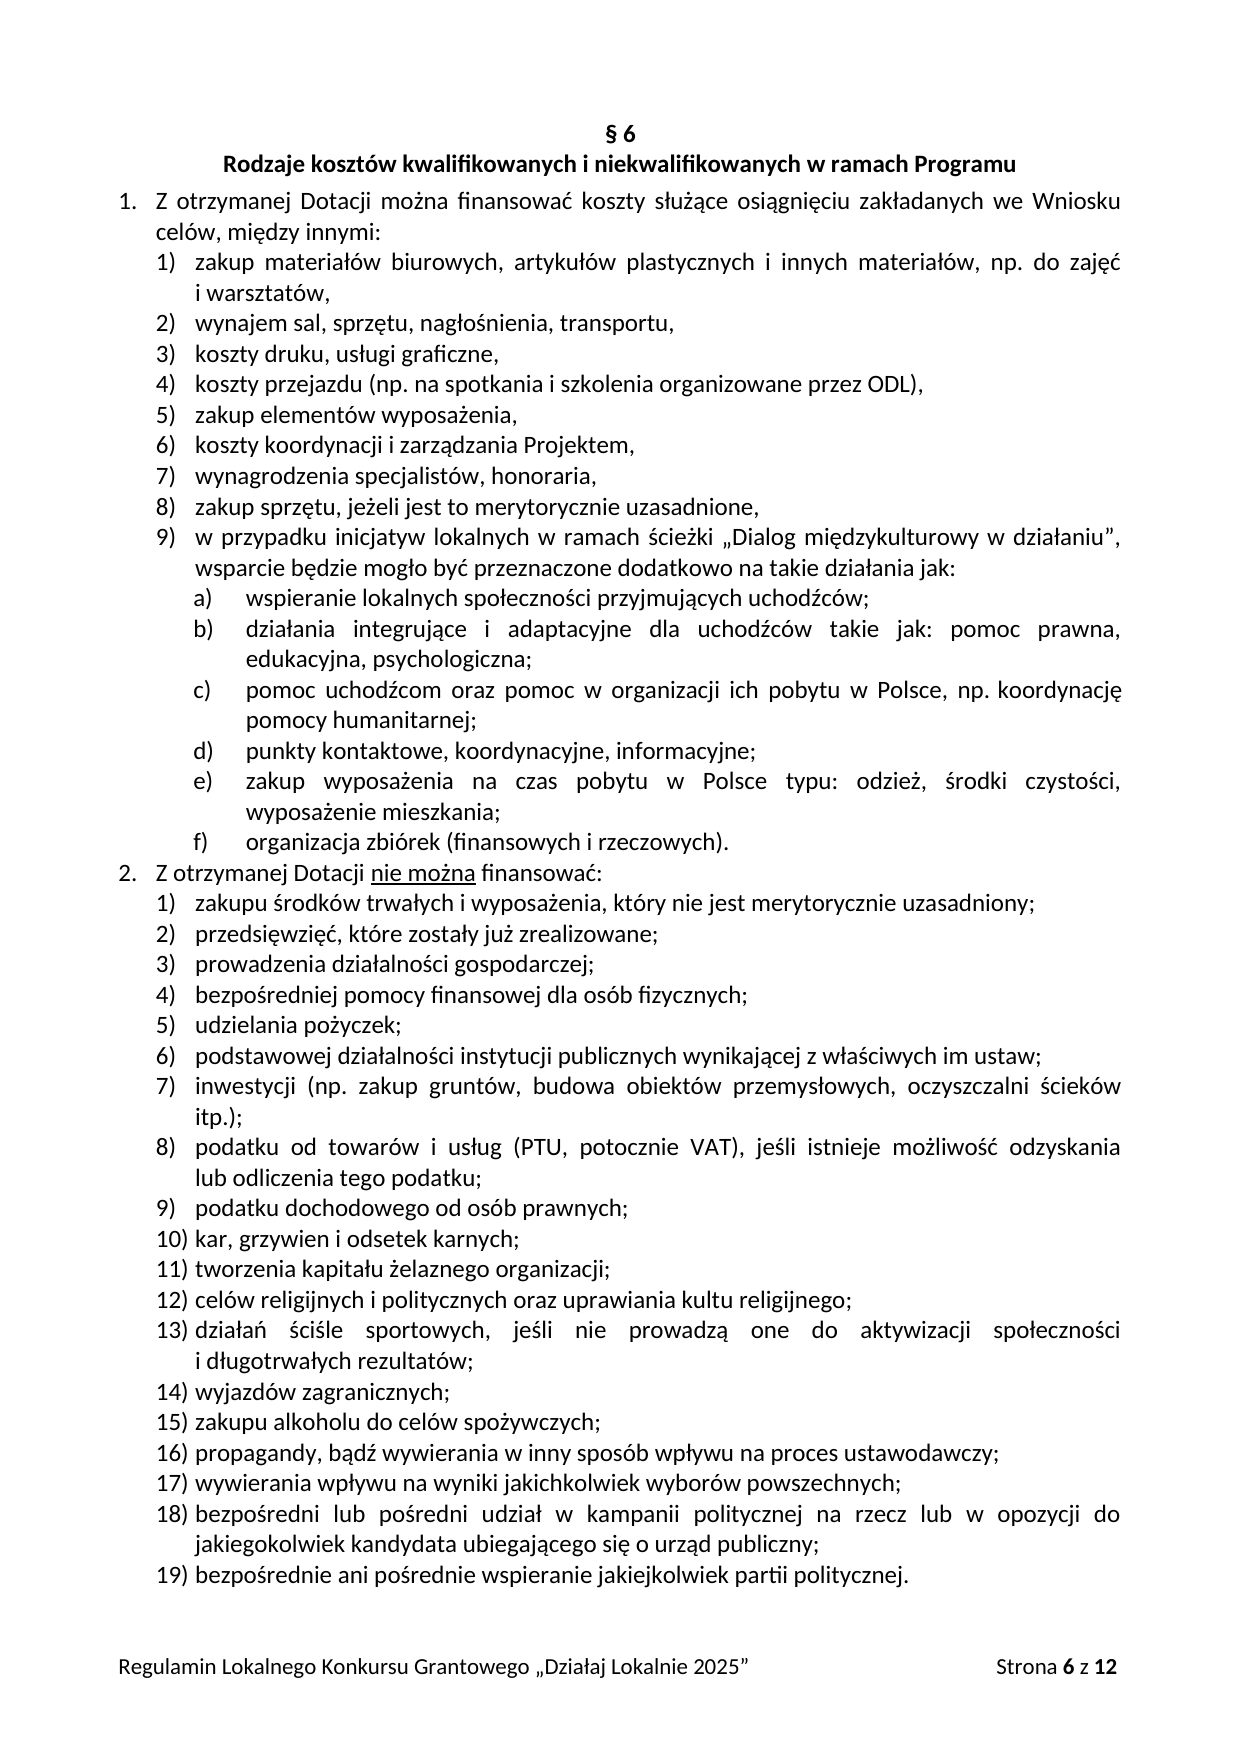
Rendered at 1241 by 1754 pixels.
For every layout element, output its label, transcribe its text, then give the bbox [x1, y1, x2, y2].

list koszty druku, usługi graficzne, [156, 338, 1122, 368]
list punkty kontaktowe, koordynacyjne, informacyjne; [193, 735, 1122, 765]
list kar, grzywien i odsetek karnych; [156, 1223, 1122, 1254]
list zakupu alkoholu do celów spożywczych; [156, 1406, 1122, 1437]
list podatku dochodowego od osób prawnych; [156, 1193, 1122, 1223]
list inwestycji (np. zakup gruntów, budowa obiektów przemysłowych, oczyszczalni ścieków itp.); [156, 1071, 1122, 1132]
list zakupu środków trwałych i wyposażenia, który nie jest merytorycznie uzasadniony; [156, 887, 1122, 918]
list celów religijnych i politycznych oraz uprawiania kultu religijnego; [156, 1284, 1122, 1315]
list wynajem sal, sprzętu, nagłośnienia, transportu, [156, 307, 1122, 338]
list koszty koordynacji i zarządzania Projektem, [156, 429, 1122, 460]
list tworzenia kapitału żelaznego organizacji; [156, 1254, 1122, 1284]
list Z otrzymanej Dotacji nie można finansować: [118, 857, 1122, 887]
list bezpośrednie ani pośrednie wspieranie jakiejkolwiek partii politycznej. [156, 1559, 1122, 1589]
list koszty przejazdu (np. na spotkania i szkolenia organizowane przez ODL), [156, 368, 1122, 399]
list przedsięwzięć, które zostały już zrealizowane; [156, 918, 1122, 948]
list w przypadku inicjatyw lokalnych w ramach ścieżki „Dialog międzykulturowy w działaniu”, wsparcie będzie mogło być przeznaczone dodatkowo na takie działania jak: [156, 521, 1122, 582]
list prowadzenia działalności gospodarczej; [156, 948, 1122, 979]
list podatku od towarów i usług (PTU, potocznie VAT), jeśli istnieje możliwość odzyskania lub odliczenia tego podatku; [156, 1132, 1122, 1193]
list wynagrodzenia specjalistów, honoraria, [156, 460, 1122, 491]
list wywierania wpływu na wyniki jakichkolwiek wyborów powszechnych; [156, 1467, 1122, 1498]
list podstawowej działalności instytucji publicznych wynikającej z właściwych im ustaw; [156, 1040, 1122, 1071]
list bezpośredniej pomocy finansowej dla osób fizycznych; [156, 979, 1122, 1009]
list wyjazdów zagranicznych; [156, 1376, 1122, 1406]
list działań ściśle sportowych, jeśli nie prowadzą one do aktywizacji społeczności i długotrwałych rezultatów; [156, 1315, 1122, 1376]
list działania integrujące i adaptacyjne dla uchodźców takie jak: pomoc prawna, edukacyjna, psychologiczna; [193, 613, 1122, 674]
list pomoc uchodźcom oraz pomoc w organizacji ich pobytu w Polsce, np. koordynację pomocy humanitarnej; [193, 674, 1122, 735]
list zakup elementów wyposażenia, [156, 399, 1122, 429]
list zakup materiałów biurowych, artykułów plastycznych i innych materiałów, np. do zajęć i warsztatów, [156, 246, 1122, 307]
list zakup sprzętu, jeżeli jest to merytorycznie uzasadnione, [156, 491, 1122, 521]
list udzielania pożyczek; [156, 1009, 1122, 1040]
list organizacja zbiórek (finansowych i rzeczowych). [193, 826, 1122, 857]
list Z otrzymanej Dotacji można finansować koszty służące osiągnięciu zakładanych we Wniosku celów, między innymi: [118, 185, 1122, 246]
list wspieranie lokalnych społeczności przyjmujących uchodźców; [193, 582, 1122, 613]
list bezpośredni lub pośredni udział w kampanii politycznej na rzecz lub w opozycji do jakiegokolwiek kandydata ubiegającego się o urząd publiczny; [156, 1498, 1122, 1559]
list zakup wyposażenia na czas pobytu w Polsce typu: odzież, środki czystości, wyposażenie mieszkania; [193, 765, 1122, 826]
list propagandy, bądź wywierania w inny sposób wpływu na proces ustawodawczy; [156, 1437, 1122, 1467]
subtitle § 6 Rodzaje kosztów kwalifikowanych i niekwalifikowanych w ramach Programu [118, 118, 1122, 179]
